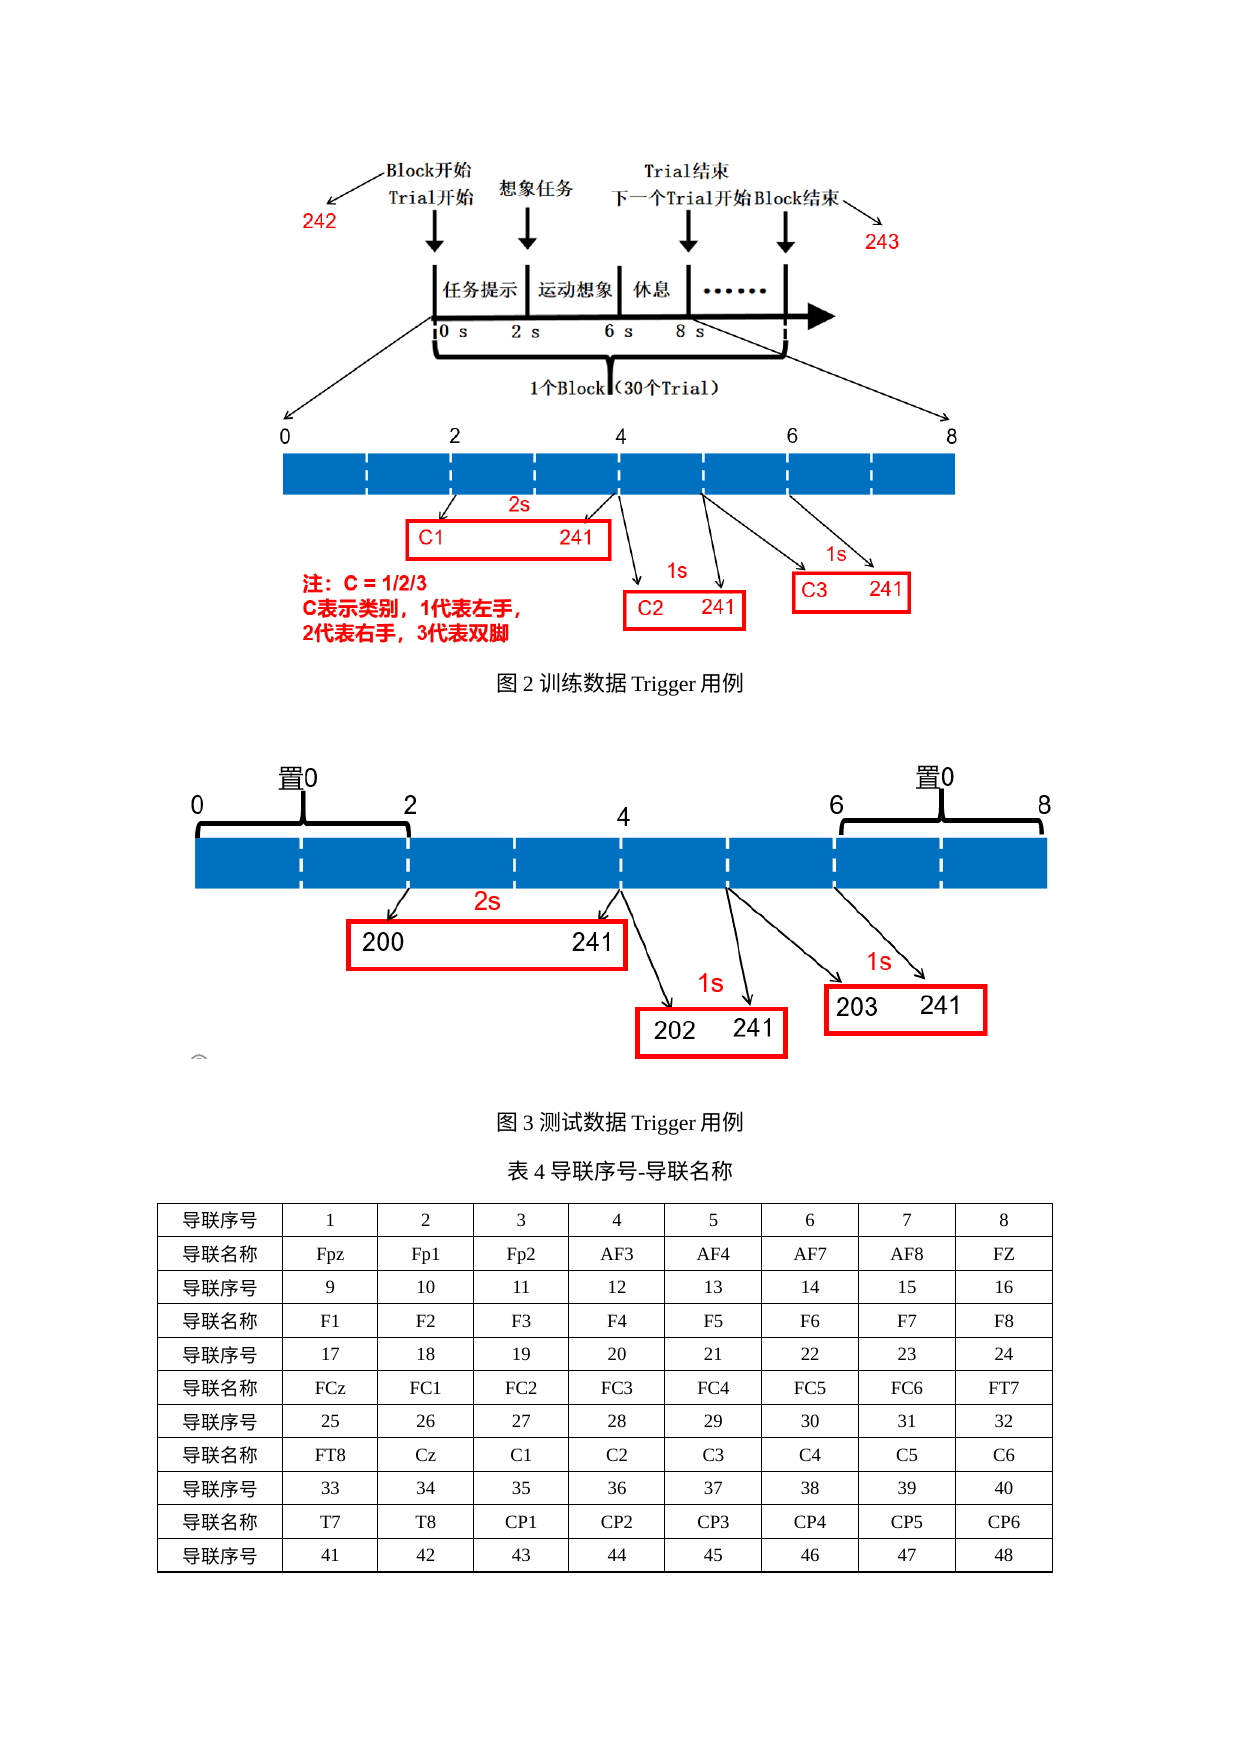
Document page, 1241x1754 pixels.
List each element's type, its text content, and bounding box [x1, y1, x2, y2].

table_cell C6 [956, 1438, 1052, 1471]
table_cell CP2 [569, 1505, 664, 1538]
table_cell 31 [859, 1405, 955, 1437]
table_cell 20 [569, 1338, 664, 1370]
table_cell 33 [283, 1472, 377, 1504]
table_header 2 [378, 1204, 473, 1236]
table_cell 43 [474, 1539, 568, 1571]
table_header 5 [665, 1204, 761, 1236]
picture [187, 763, 1053, 1059]
table_cell 22 [762, 1338, 858, 1370]
table_cell C3 [665, 1438, 761, 1471]
table_cell 15 [859, 1271, 955, 1303]
table_cell Cz [378, 1438, 473, 1471]
table_cell 26 [378, 1405, 473, 1437]
table_cell 导联名称 [158, 1304, 282, 1337]
table_cell 10 [378, 1271, 473, 1303]
table_cell FT7 [956, 1371, 1052, 1404]
table_cell 47 [859, 1539, 955, 1571]
table_cell F4 [569, 1304, 664, 1337]
table_cell F5 [665, 1304, 761, 1337]
table_cell 41 [283, 1539, 377, 1571]
table_cell 导联序号 [158, 1338, 282, 1370]
table_cell FT8 [283, 1438, 377, 1471]
table_cell 导联序号 [158, 1271, 282, 1303]
table_header 6 [762, 1204, 858, 1236]
table_header 导联序号 [158, 1204, 282, 1236]
table_header 7 [859, 1204, 955, 1236]
table_cell 30 [762, 1405, 858, 1437]
table_cell Fpz [283, 1237, 377, 1269]
table_cell T8 [378, 1505, 473, 1538]
table_cell 28 [569, 1405, 664, 1437]
table_cell FC1 [378, 1371, 473, 1404]
table_cell F1 [283, 1304, 377, 1337]
table_cell CP4 [762, 1505, 858, 1538]
table_cell 42 [378, 1539, 473, 1571]
table_cell 18 [378, 1338, 473, 1370]
text 图2 训练数据Trigger用例 [187, 666, 1053, 698]
table_cell 48 [956, 1539, 1052, 1571]
table_cell FCz [283, 1371, 377, 1404]
table_cell AF3 [569, 1237, 664, 1269]
table_cell 27 [474, 1405, 568, 1437]
table_cell F3 [474, 1304, 568, 1337]
table_cell 导联序号 [158, 1472, 282, 1504]
table_cell 29 [665, 1405, 761, 1437]
table_header 8 [956, 1204, 1052, 1236]
table_cell CP5 [859, 1505, 955, 1538]
table_cell 38 [762, 1472, 858, 1504]
table_cell 12 [569, 1271, 664, 1303]
table_cell 9 [283, 1271, 377, 1303]
table_cell 导联名称 [158, 1237, 282, 1269]
table_cell AF4 [665, 1237, 761, 1269]
table_cell C5 [859, 1438, 955, 1471]
table_cell 37 [665, 1472, 761, 1504]
table_cell 25 [283, 1405, 377, 1437]
table_cell 34 [378, 1472, 473, 1504]
table_cell 16 [956, 1271, 1052, 1303]
table_cell 32 [956, 1405, 1052, 1437]
table_cell 11 [474, 1271, 568, 1303]
table_cell 21 [665, 1338, 761, 1370]
table_cell 45 [665, 1539, 761, 1571]
table_cell C2 [569, 1438, 664, 1471]
table_cell 13 [665, 1271, 761, 1303]
table_header 4 [569, 1204, 664, 1236]
table_cell 44 [569, 1539, 664, 1571]
table_cell 导联名称 [158, 1371, 282, 1404]
table_cell CP1 [474, 1505, 568, 1538]
table_cell 40 [956, 1472, 1052, 1504]
table_cell FZ [956, 1237, 1052, 1269]
table_cell 17 [283, 1338, 377, 1370]
table_cell 39 [859, 1472, 955, 1504]
table_cell CP6 [956, 1505, 1052, 1538]
table_cell 46 [762, 1539, 858, 1571]
text 表4 导联序号-导联名称 [187, 1154, 1053, 1186]
table_cell 19 [474, 1338, 568, 1370]
table_cell 14 [762, 1271, 858, 1303]
table_header 1 [283, 1204, 377, 1236]
table_cell F6 [762, 1304, 858, 1337]
table_cell 36 [569, 1472, 664, 1504]
table_cell 导联名称 [158, 1438, 282, 1471]
table_cell FC2 [474, 1371, 568, 1404]
table_cell 导联序号 [158, 1405, 282, 1437]
table_cell C4 [762, 1438, 858, 1471]
table_cell T7 [283, 1505, 377, 1538]
table_cell Fp1 [378, 1237, 473, 1269]
table_cell AF8 [859, 1237, 955, 1269]
table_cell F8 [956, 1304, 1052, 1337]
table_cell 导联名称 [158, 1505, 282, 1538]
table_cell C1 [474, 1438, 568, 1471]
table_cell FC6 [859, 1371, 955, 1404]
table_cell 35 [474, 1472, 568, 1504]
table_cell FC5 [762, 1371, 858, 1404]
table_cell F2 [378, 1304, 473, 1337]
table_cell FC4 [665, 1371, 761, 1404]
table_cell F7 [859, 1304, 955, 1337]
picture [279, 162, 962, 645]
table_cell 24 [956, 1338, 1052, 1370]
table_cell Fp2 [474, 1237, 568, 1269]
table_cell 导联序号 [158, 1539, 282, 1571]
table_cell CP3 [665, 1505, 761, 1538]
table_cell AF7 [762, 1237, 858, 1269]
table_cell 23 [859, 1338, 955, 1370]
table_header 3 [474, 1204, 568, 1236]
text 图3 测试数据Trigger用例 [187, 1105, 1053, 1137]
table_cell FC3 [569, 1371, 664, 1404]
